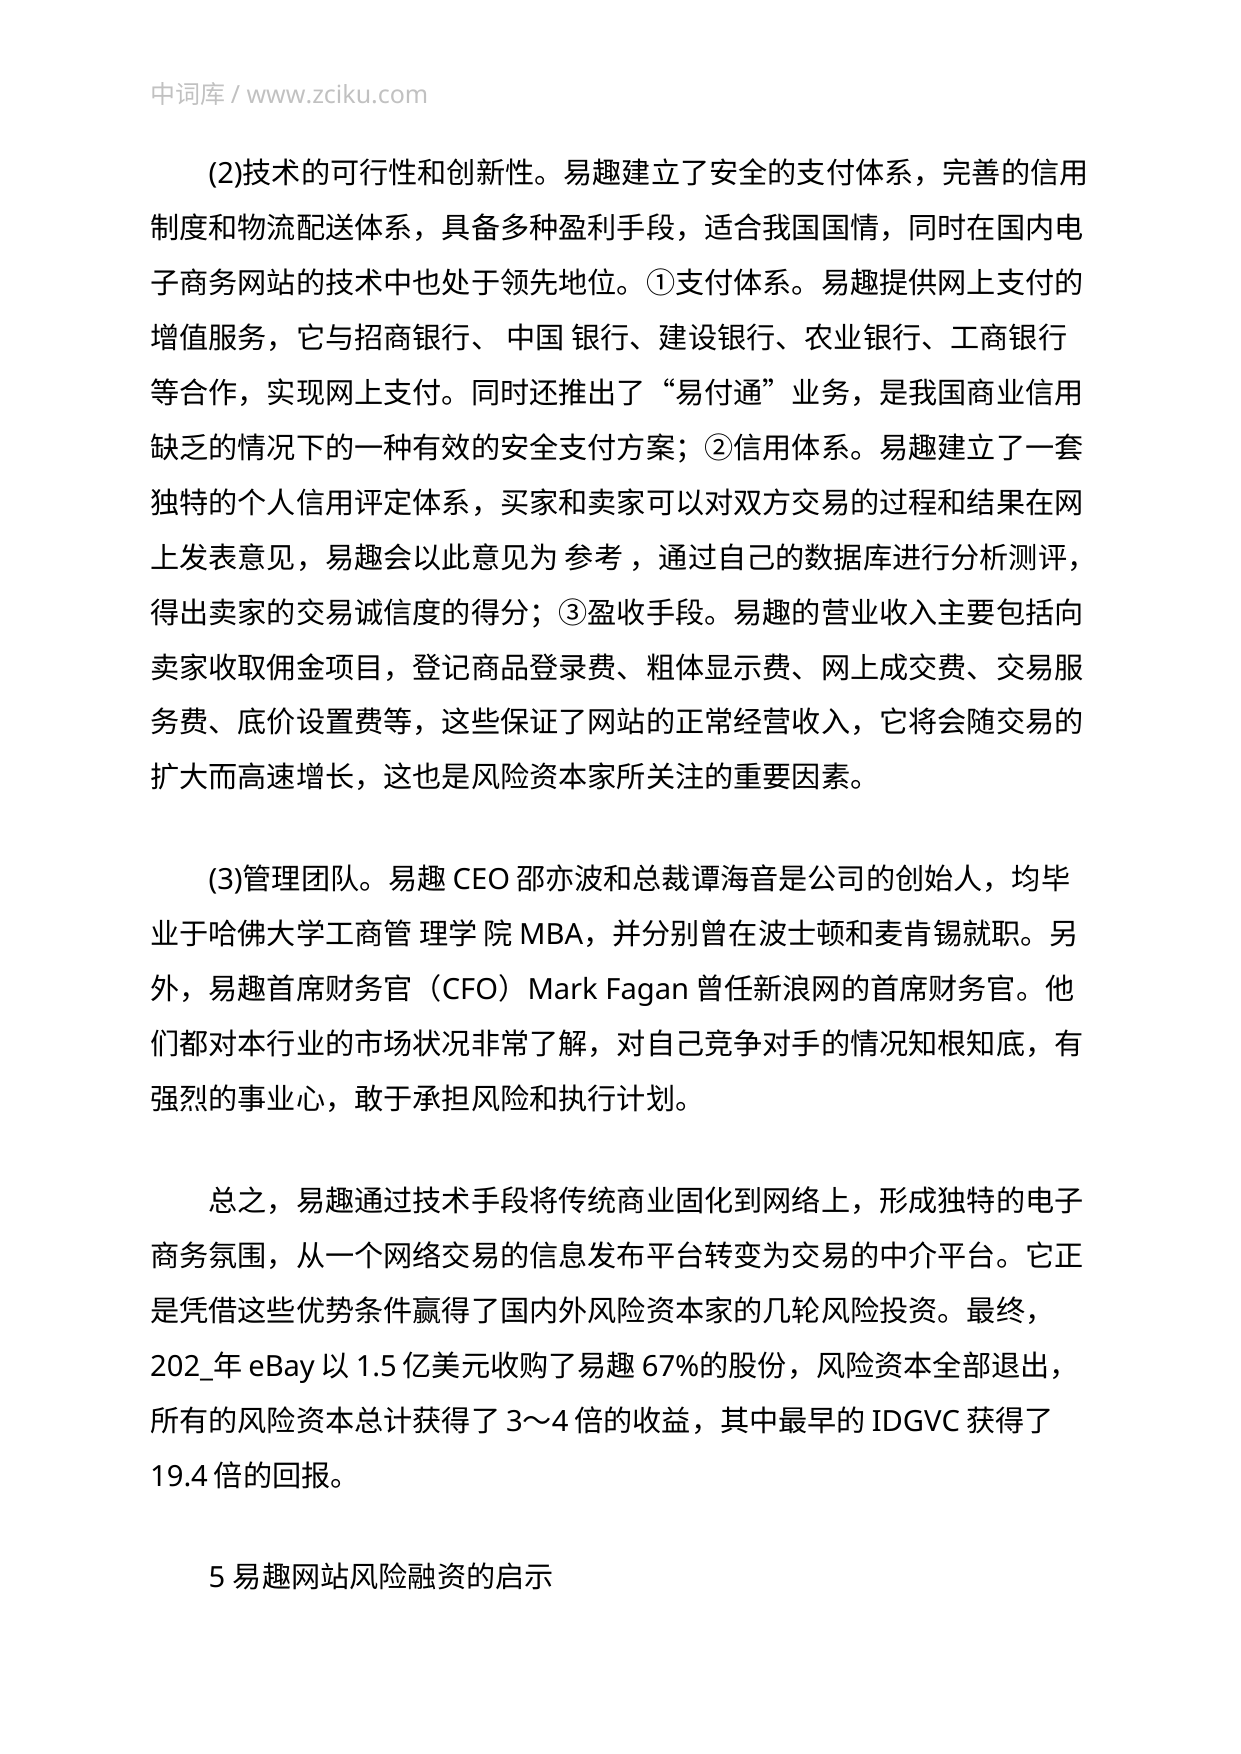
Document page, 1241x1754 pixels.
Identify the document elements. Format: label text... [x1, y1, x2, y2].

text (3)管理团队。易趣CEO邵亦波和总裁谭海音是公司的创始人，均毕业于哈佛大学工商管 理学 院MBA，并分别曾在波士顿和麦肯锡就职。另外，易趣首席财务官（CFO）Mark Fagan曾任新浪网的首席财务官。他们都对本行业的市场状况非常了解，对自己竞争对手的情况知根知底，有强烈的事业心，敢于承担风险和执行计划。 [150, 856, 1090, 1118]
text 总之，易趣通过技术手段将传统商业固化到网络上，形成独特的电子商务氛围，从一个网络交易的信息发布平台转变为交易的中介平台。它正是凭借这些优势条件赢得了国内外风险资本家的几轮风险投资。最终，202_年eBay以1.5亿美元收购了易趣67%的股份，风险资本全部退出，所有的风险资本总计获得了3～4倍的收益，其中最早的IDGVC获得了19.4倍的回报。 [150, 1177, 1090, 1494]
text 5 易趣网站风险融资的启示 [150, 1554, 1090, 1596]
text (2)技术的可行性和创新性。易趣建立了安全的支付体系，完善的信用制度和物流配送体系，具备多种盈利手段，适合我国国情，同时在国内电子商务网站的技术中也处于领先地位。①支付体系。易趣提供网上支付的增值服务，它与招商银行、 中国 银行、建设银行、农业银行、工商银行等合作，实现网上支付。同时还推出了“易付通”业务，是我国商业信用缺乏的情况下的一种有效的安全支付方案；②信用体系。易趣建立了一套独特的个人信用评定体系，买家和卖家可以对双方交易的过程和结果在网上发表意见，易趣会以此意见为 参考 ，通过自己的数据库进行分析测评，得出卖家的交易诚信度的得分；③盈收手段。易趣的营业收入主要包括向卖家收取佣金项目，登记商品登录费、粗体显示费、网上成交费、交易服务费、底价设置费等，这些保证了网站的正常经营收入，它将会随交易的扩大而高速增长，这也是风险资本家所关注的重要因素。 [150, 150, 1090, 796]
